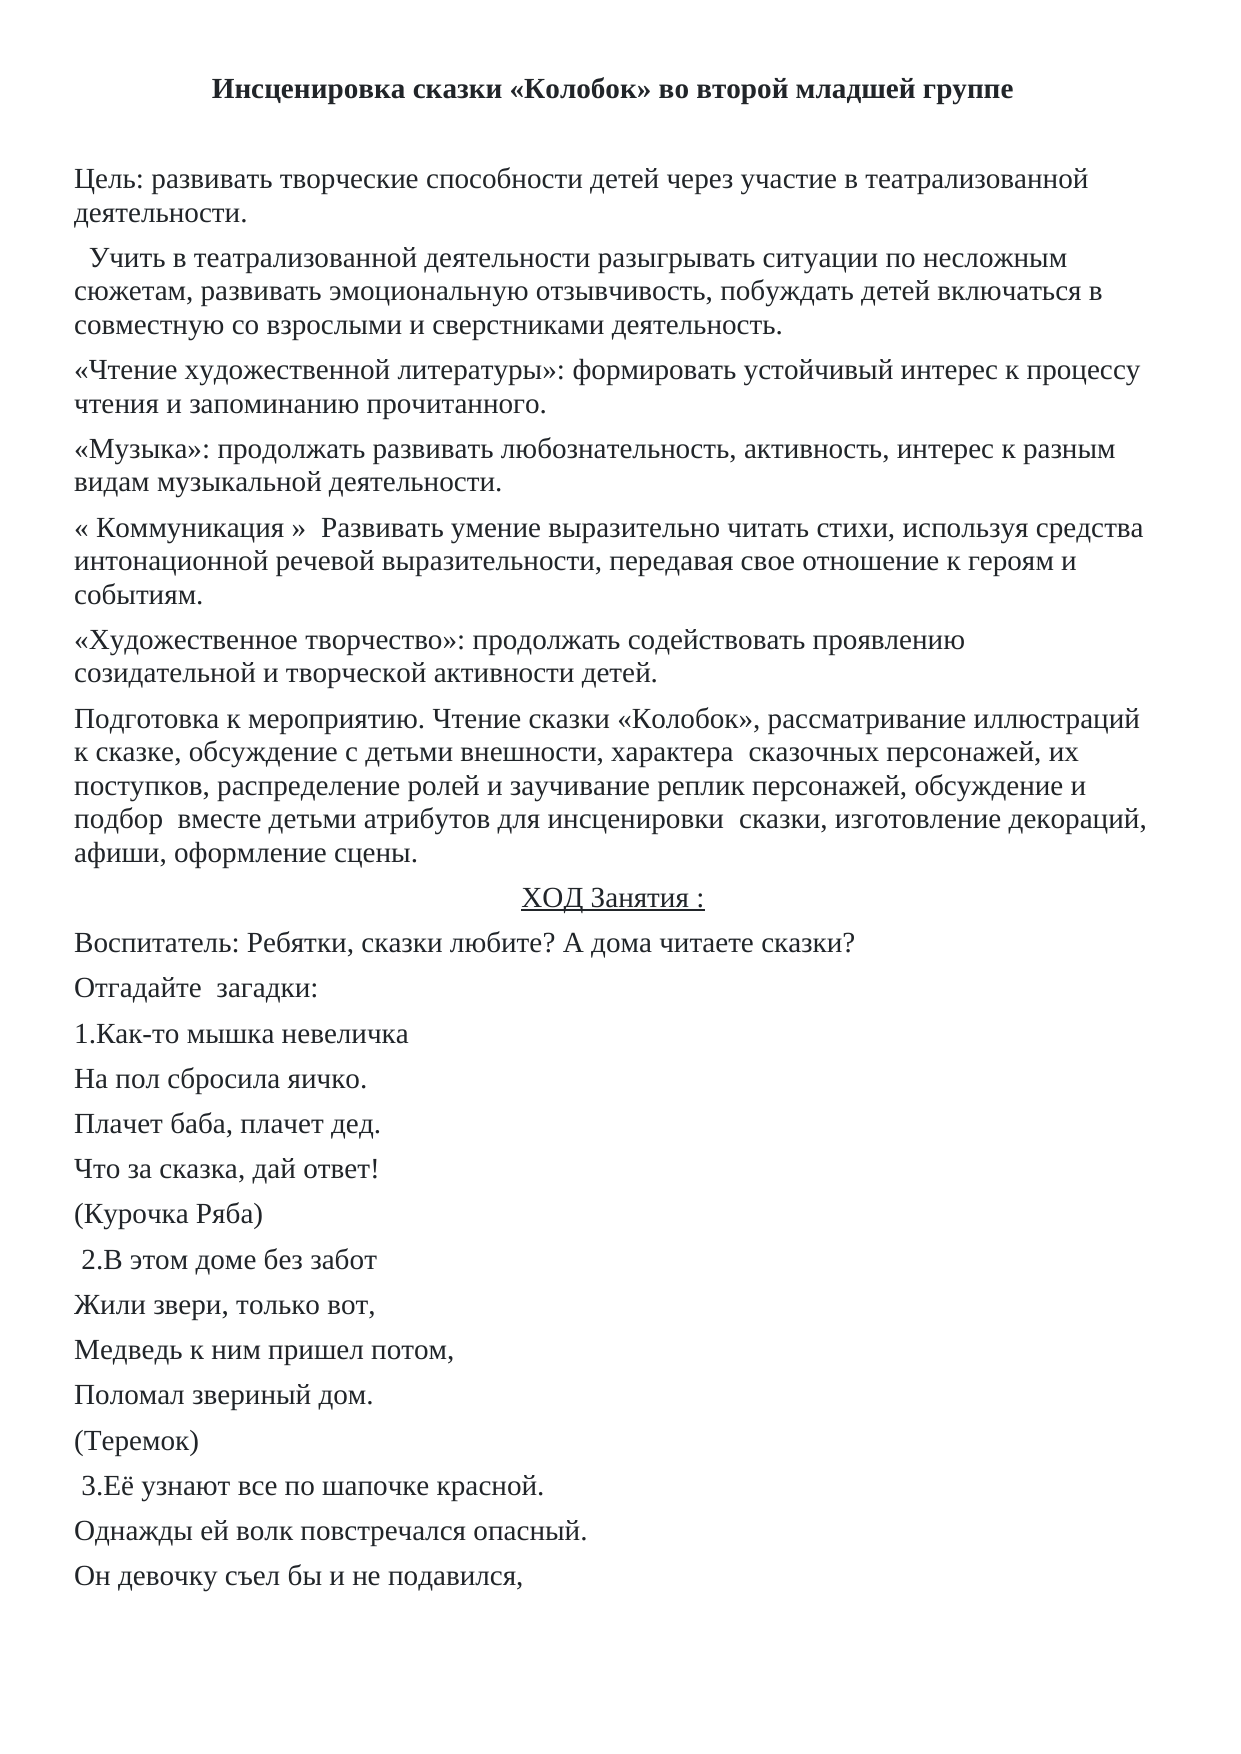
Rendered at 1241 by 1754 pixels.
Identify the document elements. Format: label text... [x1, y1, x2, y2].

text Цель: развивать творческие способности детей через участие в театрализованной деятельности. [74, 161, 1152, 228]
text ХОД Занятия : [74, 880, 1152, 914]
text Что за сказка, дай ответ! [74, 1151, 1152, 1185]
text Учить в театрализованной деятельности разыгрывать ситуации по несложным сюжетам, развивать эмоциональную отзывчивость, побуждать детей включаться в совместную со взрослыми и сверстниками деятельность. [74, 240, 1152, 341]
text Однажды ей волк повстречался опасный. [74, 1513, 1152, 1547]
text 3.Её узнают все по шапочке красной. [74, 1468, 1152, 1501]
text Подготовка к мероприятию. Чтение сказки «Колобок», рассматривание иллюстраций к сказке, обсуждение с детьми внешности, характера сказочных персонажей, их поступков, распределение ролей и заучивание реплик персонажей, обсуждение и подбор вместе детьми атрибутов для инсценировки сказки, изготовление декораций, афиши, оформление сцены. [74, 701, 1152, 868]
text «Художественное творчество»: продолжать содействовать проявлению созидательной и творческой активности детей. [74, 622, 1152, 689]
text Плачет баба, плачет дед. [74, 1106, 1152, 1140]
text Медведь к ним пришел потом, [74, 1332, 1152, 1366]
text Он девочку съел бы и не подавился, [74, 1558, 1152, 1592]
text 1.Как-то мышка невеличка [74, 1016, 1152, 1049]
text «Чтение художественной литературы»: формировать устойчивый интерес к процессу чтения и запоминанию прочитанного. [74, 352, 1152, 419]
text (Теремок) [74, 1423, 1152, 1456]
text 2.В этом доме без забот [74, 1242, 1152, 1275]
text «Музыка»: продолжать развивать любознательность, активность, интерес к разным видам музыкальной деятельности. [74, 431, 1152, 498]
text Отгадайте загадки: [74, 971, 1152, 1004]
text На пол сбросила яичко. [74, 1061, 1152, 1094]
text Жили звери, только вот, [74, 1287, 1152, 1321]
text Поломал звериный дом. [74, 1377, 1152, 1411]
text « Коммуникация » Развивать умение выразительно читать стихи, используя средства интонационной речевой выразительности, передавая свое отношение к героям и событиям. [74, 510, 1152, 610]
text Воспитатель: Ребятки, сказки любите? А дома читаете сказки? [74, 925, 1152, 959]
text (Курочка Ряба) [74, 1197, 1152, 1230]
text Инсценировка сказки «Колобок» во второй младшей группе [74, 71, 1152, 104]
